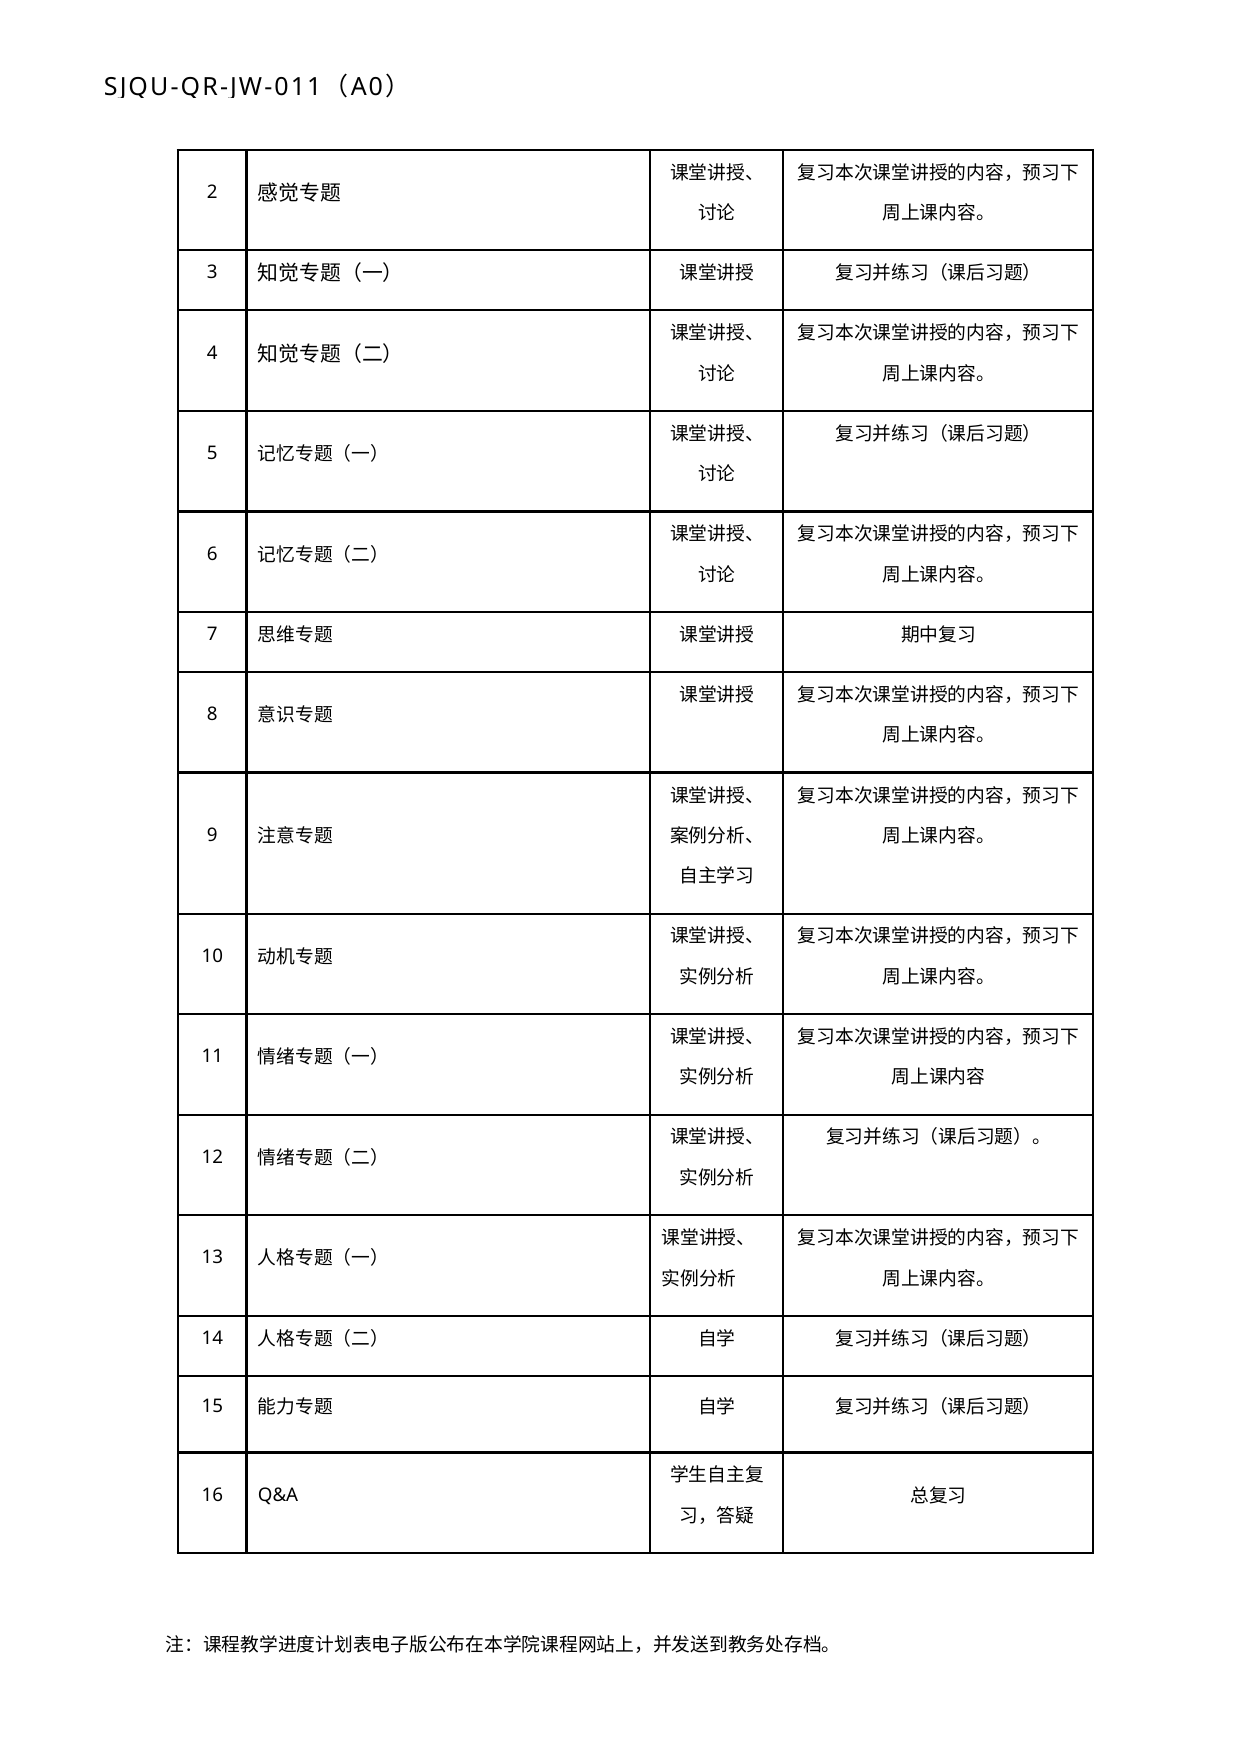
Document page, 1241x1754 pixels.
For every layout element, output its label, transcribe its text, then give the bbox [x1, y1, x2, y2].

table_cell 5 [179, 412, 245, 510]
table_cell 情绪专题（二） [248, 1116, 649, 1214]
table_cell 人格专题（一） [248, 1216, 649, 1314]
table_cell 课堂讲授 [651, 251, 782, 309]
table_cell 复习并练习（课后习题）。 [784, 1116, 1092, 1214]
table_cell 注意专题 [248, 774, 649, 912]
table_cell 复习并练习（课后习题） [784, 251, 1092, 309]
table_cell 复习并练习（课后习题） [784, 1377, 1092, 1451]
table_cell 课堂讲授、案例分析、自主学习 [651, 774, 782, 912]
table_cell 11 [179, 1015, 245, 1113]
table_cell 16 [179, 1454, 245, 1552]
table_cell 知觉专题（一） [248, 251, 649, 309]
table_cell 复习本次课堂讲授的内容，预习下周上课内容。 [784, 1216, 1092, 1314]
table_cell 复习本次课堂讲授的内容，预习下周上课内容。 [784, 513, 1092, 611]
table_cell 知觉专题（二） [248, 311, 649, 410]
table_cell 复习本次课堂讲授的内容，预习下周上课内容。 [784, 915, 1092, 1013]
table_cell 复习并练习（课后习题） [784, 412, 1092, 510]
table_cell 复习本次课堂讲授的内容，预习下周上课内容。 [784, 311, 1092, 410]
table_cell 期中复习 [784, 613, 1092, 671]
table_cell 意识专题 [248, 673, 649, 771]
table_cell 情绪专题（一） [248, 1015, 649, 1113]
table_cell 总复习 [784, 1454, 1092, 1552]
table_cell 2 [179, 151, 245, 249]
table_cell 自学 [651, 1377, 782, 1451]
table_cell 课堂讲授、实例分析 [651, 1116, 782, 1214]
table_cell 复习并练习（课后习题） [784, 1317, 1092, 1374]
table_cell 感觉专题 [248, 151, 649, 249]
table_cell 12 [179, 1116, 245, 1214]
table_cell 动机专题 [248, 915, 649, 1013]
table_cell 课堂讲授、实例分析 [651, 915, 782, 1013]
table_cell 10 [179, 915, 245, 1013]
table_cell 8 [179, 673, 245, 771]
table_cell 15 [179, 1377, 245, 1451]
table_cell 自学 [651, 1317, 782, 1374]
table_cell 复习本次课堂讲授的内容，预习下周上课内容 [784, 1015, 1092, 1113]
table_cell 3 [179, 251, 245, 309]
table_cell 人格专题（二） [248, 1317, 649, 1374]
table_cell 13 [179, 1216, 245, 1314]
table_cell 复习本次课堂讲授的内容，预习下周上课内容。 [784, 673, 1092, 771]
table_cell 记忆专题（二） [248, 513, 649, 611]
table_cell 思维专题 [248, 613, 649, 671]
table_cell 课堂讲授、实例分析 [651, 1015, 782, 1113]
table_cell 学生自主复习，答疑 [651, 1454, 782, 1552]
table_cell 课堂讲授、讨论 [651, 151, 782, 249]
table_cell 能力专题 [248, 1377, 649, 1451]
table_cell 6 [179, 513, 245, 611]
table_cell 课堂讲授、讨论 [651, 412, 782, 510]
table_cell 课堂讲授、讨论 [651, 513, 782, 611]
table_cell 复习本次课堂讲授的内容，预习下周上课内容。 [784, 774, 1092, 912]
table_cell Q&A [248, 1454, 649, 1552]
table_cell 7 [179, 613, 245, 671]
table_cell 4 [179, 311, 245, 410]
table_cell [784, 151, 1092, 249]
table_cell 记忆专题（一） [248, 412, 649, 510]
table_cell 课堂讲授 [651, 673, 782, 771]
table_cell 课堂讲授 [651, 613, 782, 671]
table_cell 课堂讲授、讨论 [651, 311, 782, 410]
table_cell 9 [179, 774, 245, 912]
table_cell 14 [179, 1317, 245, 1374]
table_cell 课堂讲授、实例分析 [651, 1216, 782, 1314]
